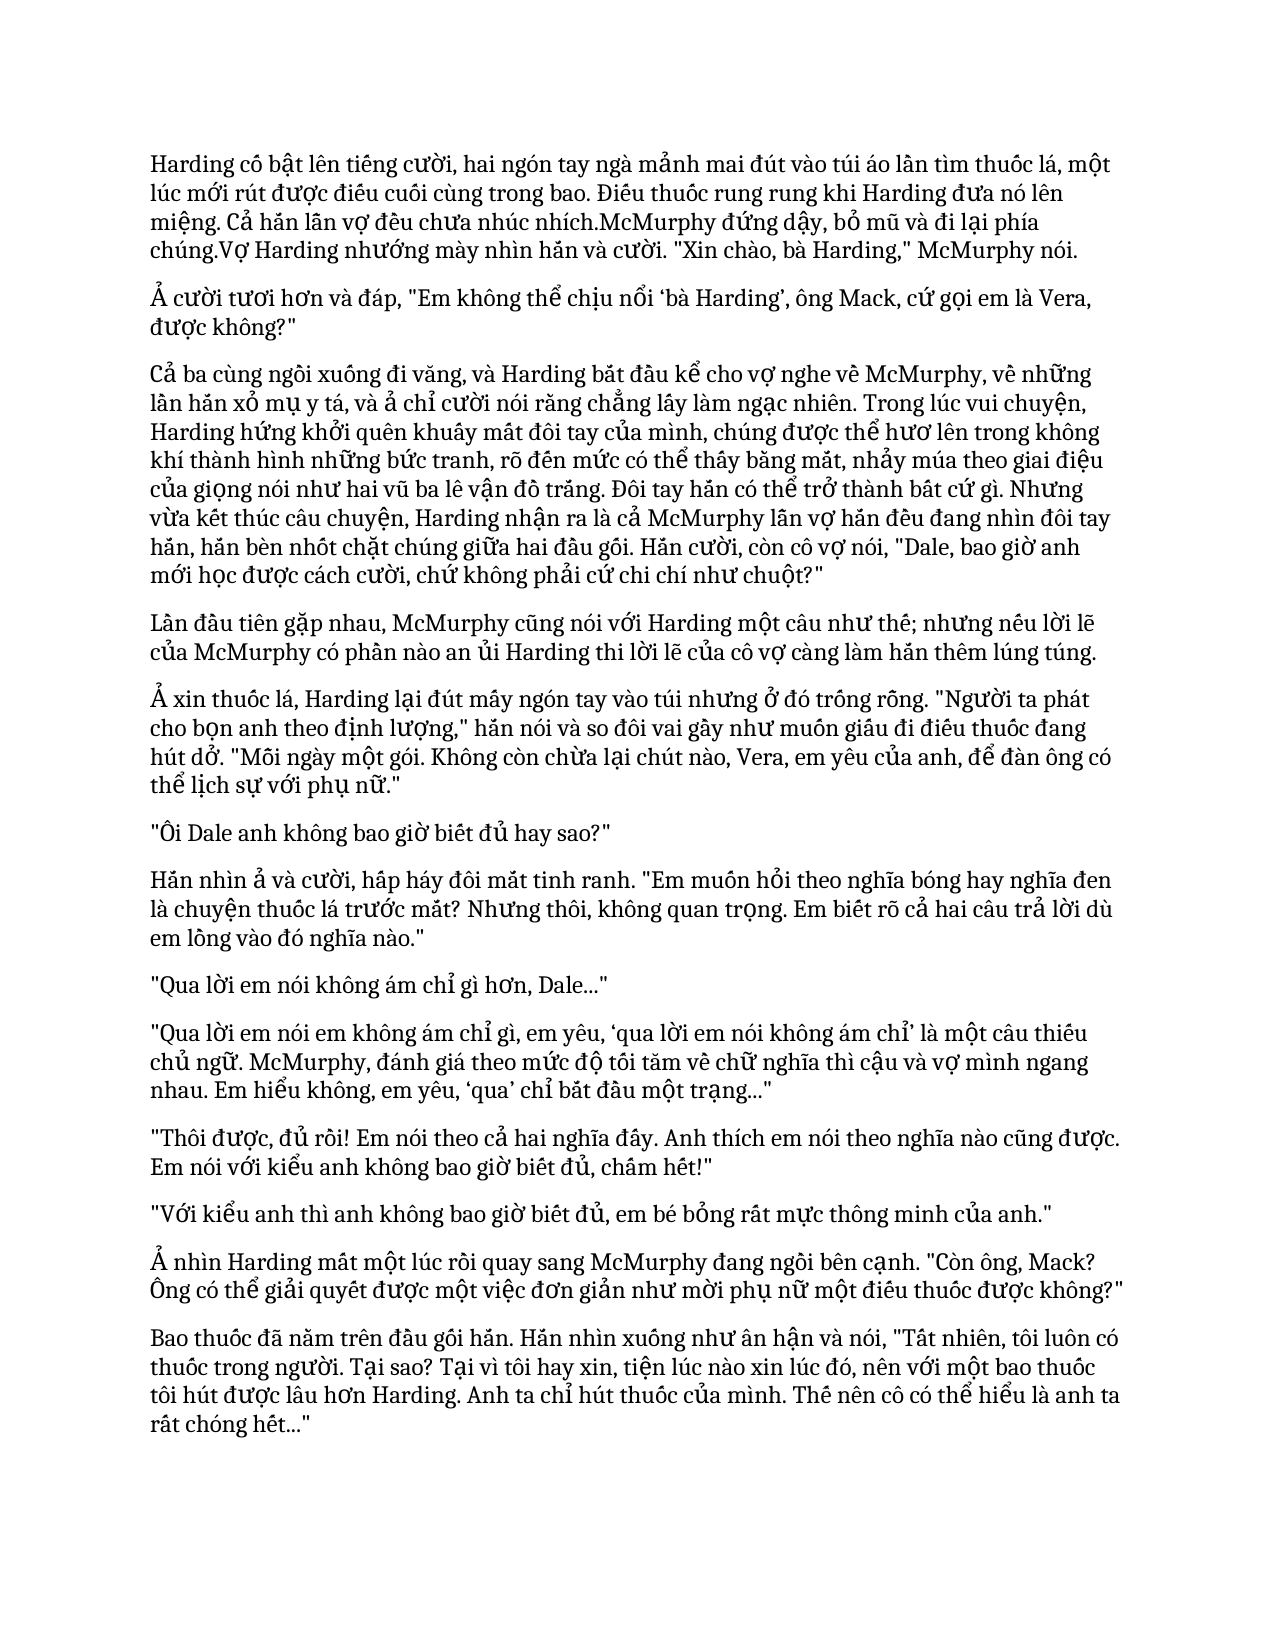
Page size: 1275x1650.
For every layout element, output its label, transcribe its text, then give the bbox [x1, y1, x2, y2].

text "Ôi Dale anh không bao giờ biết đủ hay sao?" [150, 819, 1125, 847]
text Harding cố bật lên tiếng cười, hai ngón tay ngà mảnh mai đút vào túi áo lần tìm thuốc lá, một lúc mới rút được điếu cuối cùng trong bao. Điếu thuốc rung rung khi Harding đưa nó lên miệng. Cả hắn lẫn vợ đều chưa nhúc nhích.McMurphy đứng dậy, bỏ mũ và đi lại phía chúng.Vợ Harding nhướng mày nhìn hắn và cười. "Xin chào, bà Harding," McMurphy nói. [150, 150, 1125, 265]
text "Qua lời em nói không ám chỉ gì hơn, Dale..." [150, 971, 1125, 1000]
text Ả cười tươi hơn và đáp, "Em không thể chịu nổi ‘bà Harding’, ông Mack, cứ gọi em là Vera, được không?" [150, 284, 1125, 341]
text Bao thuốc đã nằm trên đầu gối hắn. Hắn nhìn xuống như ân hận và nói, "Tất nhiên, tôi luôn có thuốc trong người. Tại sao? Tại vì tôi hay xin, tiện lúc nào xin lúc đó, nên với một bao thuốc tôi hút được lâu hơn Harding. Anh ta chỉ hút thuốc của mình. Thế nên cô có thể hiểu là anh ta rất chóng hết..." [150, 1324, 1125, 1439]
text "Với kiểu anh thì anh không bao giờ biết đủ, em bé bỏng rất mực thông minh của anh." [150, 1200, 1125, 1229]
text Ả nhìn Harding mất một lúc rồi quay sang McMurphy đang ngồi bên cạnh. "Còn ông, Mack? Ông có thể giải quyết được một việc đơn giản như mời phụ nữ một điếu thuốc được không?" [150, 1247, 1125, 1305]
text "Thôi được, đủ rồi! Em nói theo cả hai nghĩa đấy. Anh thích em nói theo nghĩa nào cũng được. Em nói với kiểu anh không bao giờ biết đủ, chấm hết!" [150, 1124, 1125, 1181]
text Hắn nhìn ả và cười, hấp háy đôi mắt tinh ranh. "Em muốn hỏi theo nghĩa bóng hay nghĩa đen là chuyện thuốc lá trước mắt? Nhưng thôi, không quan trọng. Em biết rõ cả hai câu trả lời dù em lồng vào đó nghĩa nào." [150, 866, 1125, 952]
text Cả ba cùng ngồi xuống đi văng, và Harding bắt đầu kể cho vợ nghe về McMurphy, về những lần hắn xỏ mụ y tá, và ả chỉ cười nói rằng chẳng lấy làm ngạc nhiên. Trong lúc vui chuyện, Harding hứng khởi quên khuấy mất đôi tay của mình, chúng được thể hươ lên trong không khí thành hình những bức tranh, rõ đến mức có thể thấy bằng mắt, nhảy múa theo giai điệu của giọng nói như hai vũ ba lê vận đồ trắng. Đôi tay hắn có thể trở thành bất cứ gì. Nhưng vừa kết thúc câu chuyện, Harding nhận ra là cả McMurphy lẫn vợ hắn đều đang nhìn đôi tay hắn, hắn bèn nhốt chặt chúng giữa hai đầu gối. Hắn cười, còn cô vợ nói, "Dale, bao giờ anh mới học được cách cười, chứ không phải cứ chi chí như chuột?" [150, 360, 1125, 590]
text Ả xin thuốc lá, Harding lại đút mấy ngón tay vào túi nhưng ở đó trống rỗng. "Người ta phát cho bọn anh theo định lượng," hắn nói và so đôi vai gầy như muốn giấu đi điếu thuốc đang hút dở. "Mỗi ngày một gói. Không còn chừa lại chút nào, Vera, em yêu của anh, để đàn ông có thể lịch sự với phụ nữ." [150, 685, 1125, 800]
text Lần đầu tiên gặp nhau, McMurphy cũng nói với Harding một câu như thế; nhưng nếu lời lẽ của McMurphy có phần nào an ủi Harding thi lời lẽ của cô vợ càng làm hắn thêm lúng túng. [150, 609, 1125, 666]
text "Qua lời em nói em không ám chỉ gì, em yêu, ‘qua lời em nói không ám chỉ’ là một câu thiếu chủ ngữ. McMurphy, đánh giá theo mức độ tối tăm về chữ nghĩa thì cậu và vợ mình ngang nhau. Em hiểu không, em yêu, ‘qua’ chỉ bắt đầu một trạng..." [150, 1019, 1125, 1105]
